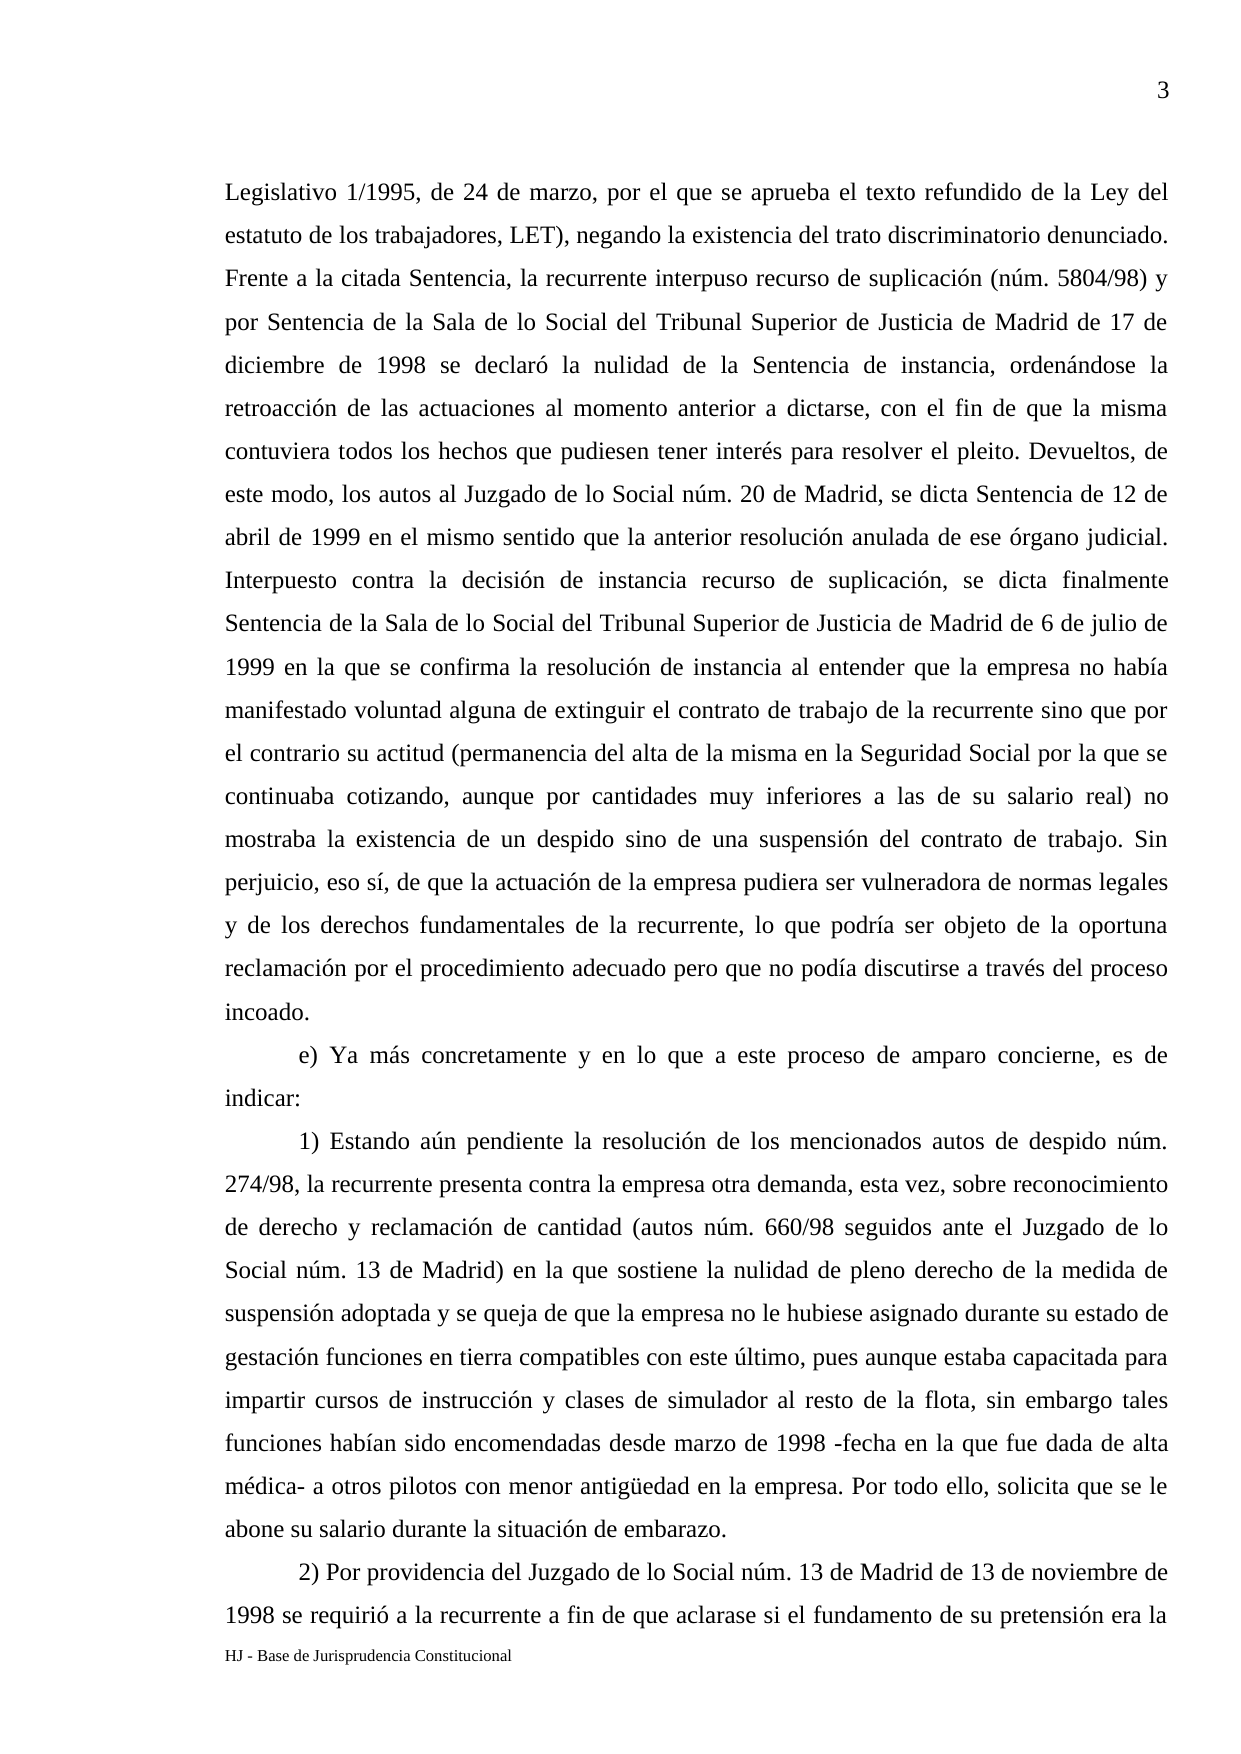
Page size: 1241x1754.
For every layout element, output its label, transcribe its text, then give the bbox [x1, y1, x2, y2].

text 1) Estando aún pendiente la resolución de los mencionados autos de despido núm. 274/98, la recurrente presenta contra la empresa otra demanda, esta vez, sobre reconocimiento de derecho y reclamación de cantidad (autos núm. 660/98 seguidos ante el Juzgado de lo Social núm. 13 de Madrid) en la que sostiene la nulidad de pleno derecho de la medida de suspensión adoptada y se queja de que la empresa no le hubiese asignado durante su estado de gestación funciones en tierra compatibles con este último, pues aunque estaba capacitada para impartir cursos de instrucción y clases de simulador al resto de la flota, sin embargo tales funciones habían sido encomendadas desde marzo de 1998 -fecha en la que fue dada de alta médica- a otros pilotos con menor antigüedad en la empresa. Por todo ello, solicita que se le abone su salario durante la situación de embarazo. [224, 1126, 1169, 1543]
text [224, 1557, 1169, 1629]
text e) Ya más concretamente y en lo que a este proceso de amparo concierne, es de indicar: [224, 1040, 1169, 1112]
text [224, 177, 1169, 1025]
